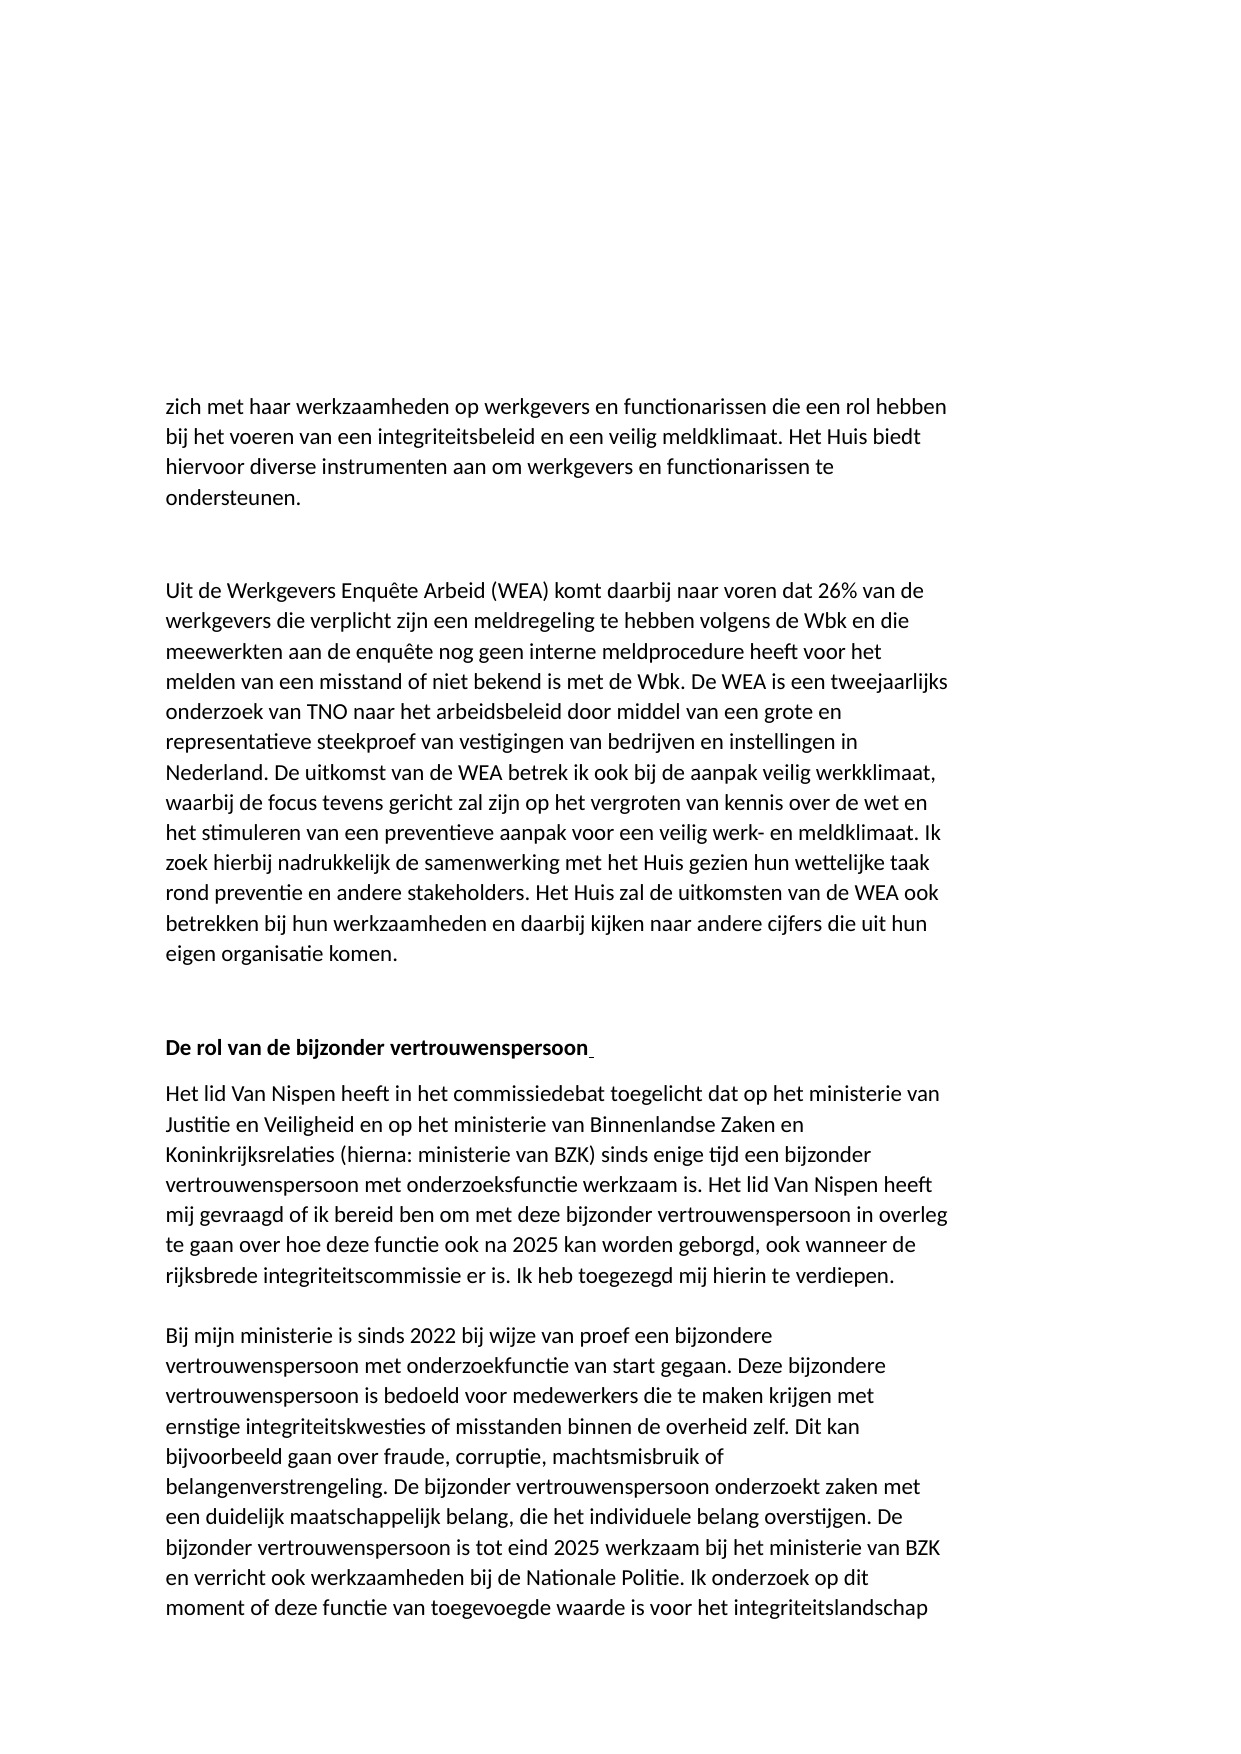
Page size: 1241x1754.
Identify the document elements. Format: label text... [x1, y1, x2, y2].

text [165, 1079, 951, 1621]
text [165, 392, 951, 511]
text De rol van de bijzonder vertrouwenspersoon [165, 1033, 951, 1061]
text Uit de Werkgevers Enquête Arbeid (WEA) komt daarbij naar voren dat 26% van de werkgevers die verplicht zijn een meldregeling te hebben volgens de Wbk en die meewerkten aan de enquête nog geen interne meldprocedure heeft voor het melden van een misstand of niet bekend is met de Wbk. De WEA is een tweejaarlijks onderzoek van TNO naar het arbeidsbeleid door middel van een grote en representatieve steekproef van vestigingen van bedrijven en instellingen in Nederland. De uitkomst van de WEA betrek ik ook bij de aanpak veilig werkklimaat, waarbij de focus tevens gericht zal zijn op het vergroten van kennis over de wet en het stimuleren van een preventieve aanpak voor een veilig werk- en meldklimaat. Ik zoek hierbij nadrukkelijk de samenwerking met het Huis gezien hun wettelijke taak rond preventie en andere stakeholders. Het Huis zal de uitkomsten van de WEA ook betrekken bij hun werkzaamheden en daarbij kijken naar andere cijfers die uit hun eigen organisatie komen. [165, 576, 951, 967]
